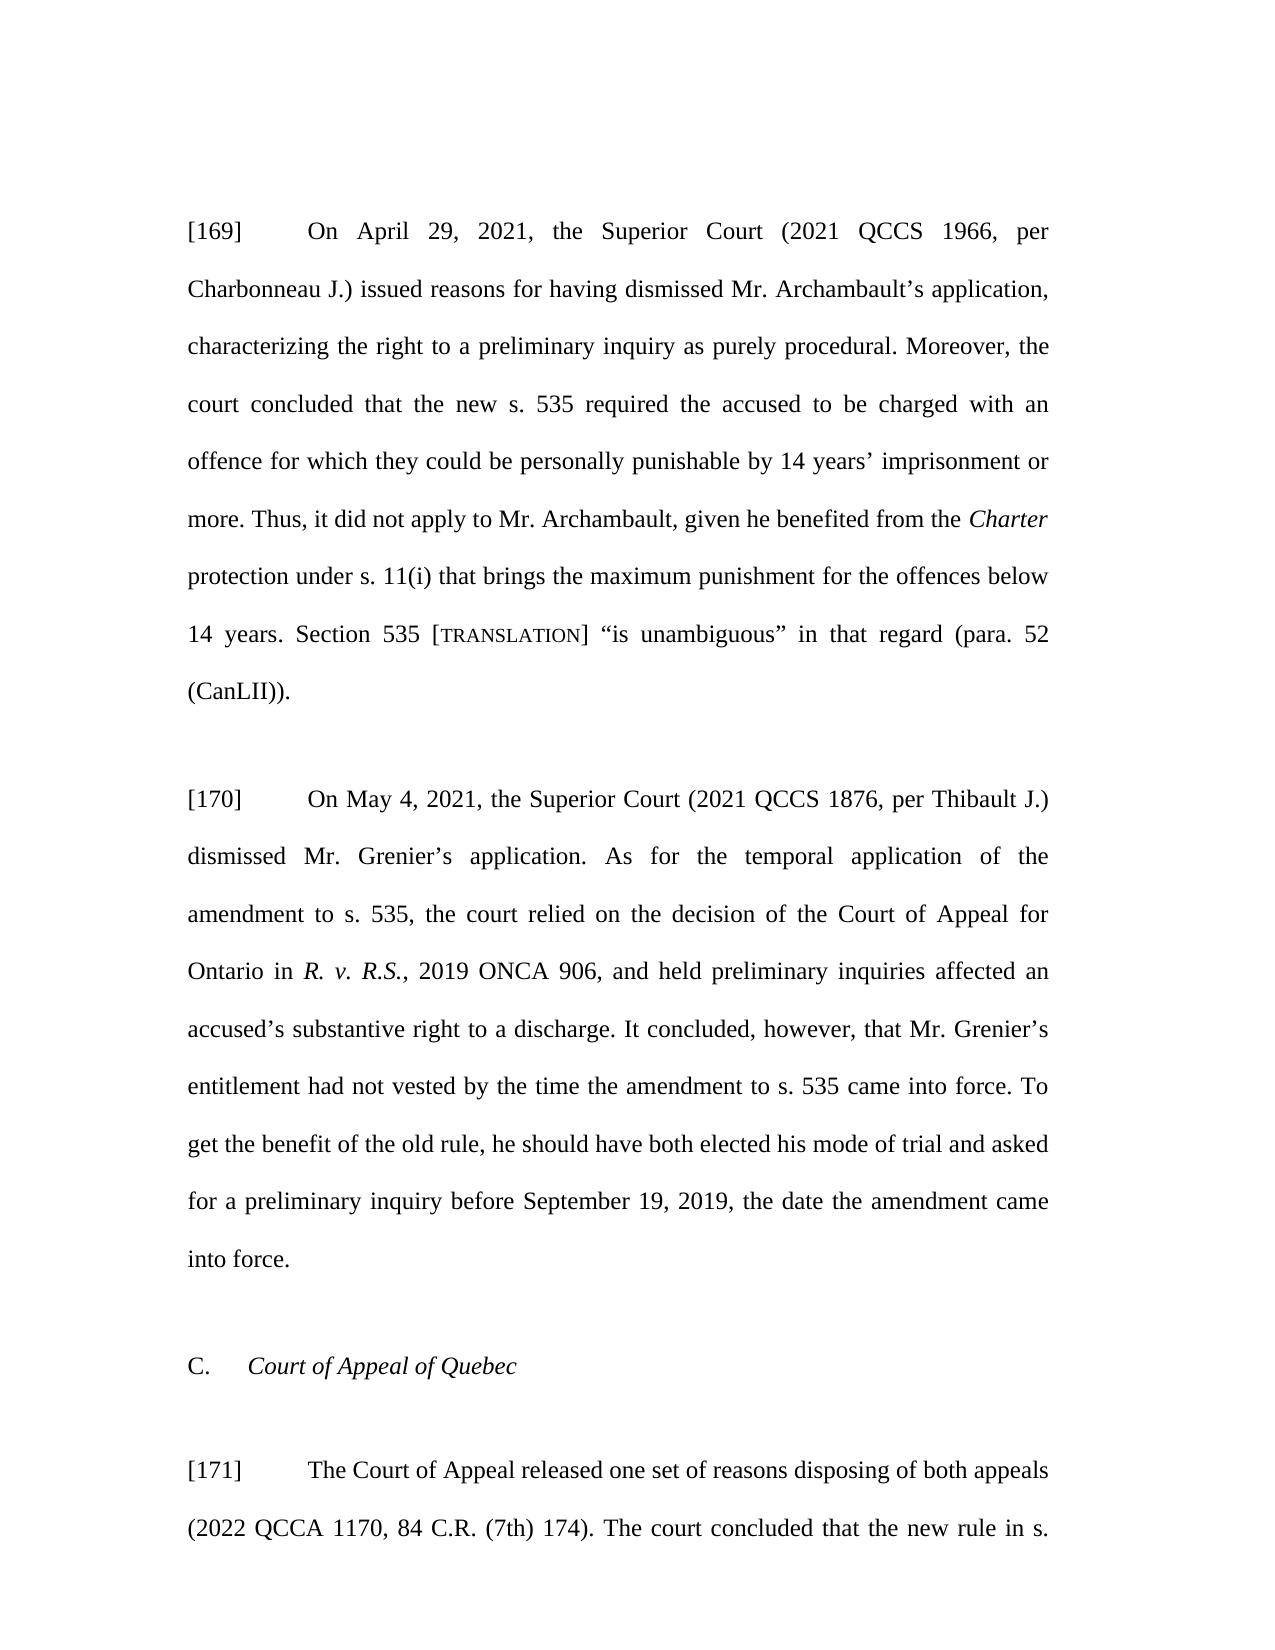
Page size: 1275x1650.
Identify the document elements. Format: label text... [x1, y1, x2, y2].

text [187, 1455, 1050, 1541]
text On April 29, 2021, the Superior Court (2021 QCCS 1966, per Charbonneau J.) issued reasons for having dismissed Mr. Archambault’s application, characterizing the right to a preliminary inquiry as purely procedural. Moreover, the court concluded that the new s. 535 required the accused to be charged with an offence for which they could be personally punishable by 14 years’ imprisonment or more. Thus, it did not apply to Mr. Archambault, given he benefited from the Charter protection under s. 11(i) that brings the maximum punishment for the offences below 14 years. Section 535 [translation] “is unambiguous” in that regard (para. 52 (CanLII)). [187, 216, 1050, 705]
text On May 4, 2021, the Superior Court (2021 QCCS 1876, per Thibault J.) dismissed Mr. Grenier’s application. As for the temporal application of the amendment to s. 535, the court relied on the decision of the Court of Appeal for Ontario in R. v. R.S., 2019 ONCA 906, and held preliminary inquiries affected an accused’s substantive right to a discharge. It concluded, however, that Mr. Grenier’s entitlement had not vested by the time the amendment to s. 535 came into force. To get the benefit of the old rule, he should have both elected his mode of trial and asked for a preliminary inquiry before September 19, 2019, the date the amendment came into force. [187, 784, 1050, 1273]
title Court of Appeal of Quebec [187, 1351, 1050, 1380]
